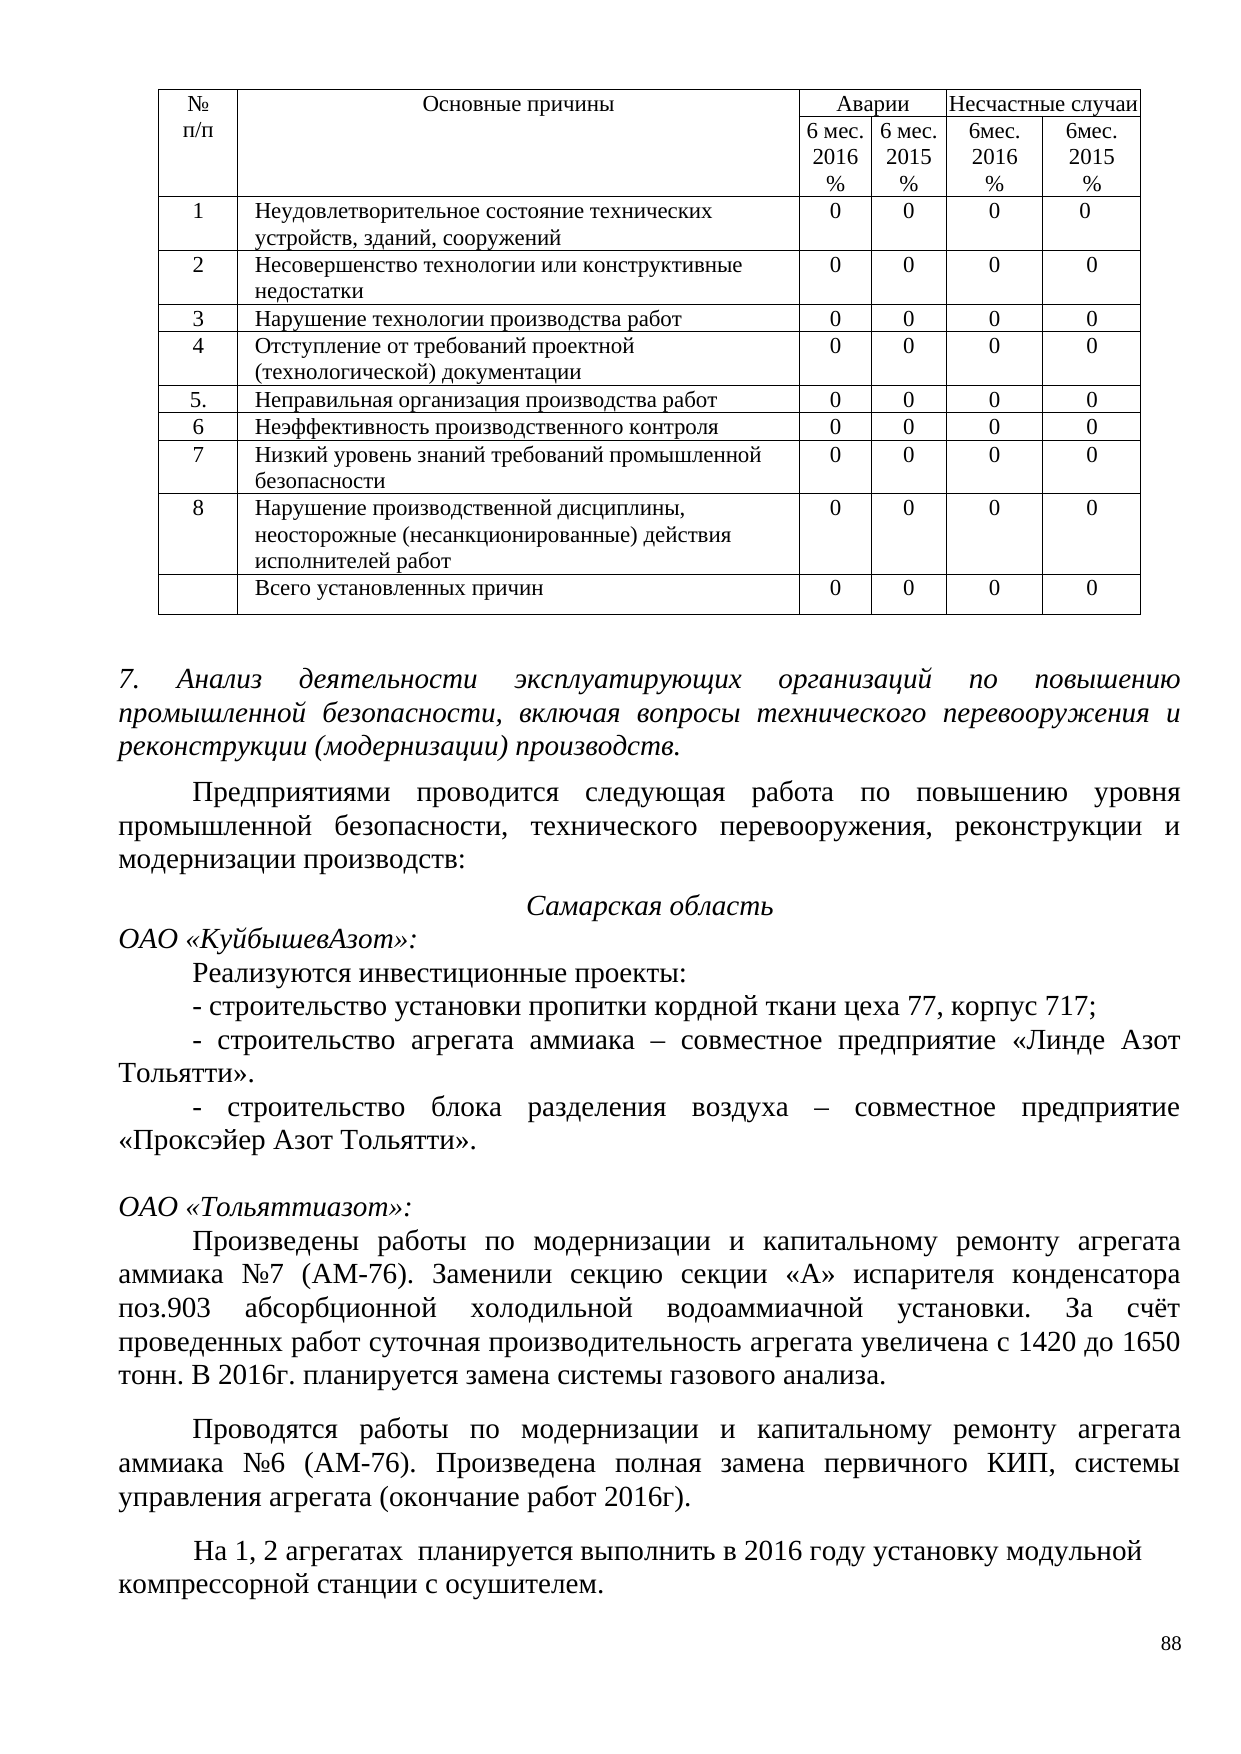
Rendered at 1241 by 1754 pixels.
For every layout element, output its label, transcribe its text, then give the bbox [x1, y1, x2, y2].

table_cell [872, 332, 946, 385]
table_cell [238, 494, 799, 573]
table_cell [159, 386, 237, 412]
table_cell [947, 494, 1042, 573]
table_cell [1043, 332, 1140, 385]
text ОАО «Тольяттиазот»: [118, 1189, 1181, 1223]
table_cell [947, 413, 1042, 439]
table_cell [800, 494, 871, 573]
text Реализуются инвестиционные проекты: [118, 955, 1181, 988]
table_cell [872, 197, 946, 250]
text ОАО «КуйбышевАзот»: [118, 921, 1181, 955]
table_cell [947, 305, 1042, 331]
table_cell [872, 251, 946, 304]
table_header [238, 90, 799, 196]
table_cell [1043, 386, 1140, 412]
text - строительство установки пропитки кордной ткани цеха 77, корпус 717; [118, 988, 1181, 1022]
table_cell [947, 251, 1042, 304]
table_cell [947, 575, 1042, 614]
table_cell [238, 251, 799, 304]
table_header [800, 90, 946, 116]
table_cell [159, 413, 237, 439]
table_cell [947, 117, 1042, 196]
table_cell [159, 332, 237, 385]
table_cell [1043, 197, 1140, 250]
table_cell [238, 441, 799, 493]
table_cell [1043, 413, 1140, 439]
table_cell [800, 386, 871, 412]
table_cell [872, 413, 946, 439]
text На 1, 2 агрегатах планируется выполнить в 2016 году установку модульной компрессорной станции с осушителем. [118, 1533, 1181, 1600]
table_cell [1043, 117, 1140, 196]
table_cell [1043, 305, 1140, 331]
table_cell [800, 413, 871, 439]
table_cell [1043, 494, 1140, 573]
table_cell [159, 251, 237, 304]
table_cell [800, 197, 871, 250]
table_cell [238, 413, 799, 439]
text Проводятся работы по модернизации и капитальному ремонту агрегата аммиака №6 (АМ-76). Произведена полная замена первичного КИП, системы управления агрегата (окончание работ 2016г). [118, 1412, 1181, 1512]
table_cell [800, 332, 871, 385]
text Произведены работы по модернизации и капитальному ремонту агрегата аммиака №7 (АМ-76). Заменили секцию секции «А» испарителя конденсатора поз.903 абсорбционной холодильной водоаммиачной установки. За счёт проведенных работ суточная производительность агрегата увеличена с 1420 до 1650 тонн. В 2016г. планируется замена системы газового анализа. [118, 1223, 1181, 1391]
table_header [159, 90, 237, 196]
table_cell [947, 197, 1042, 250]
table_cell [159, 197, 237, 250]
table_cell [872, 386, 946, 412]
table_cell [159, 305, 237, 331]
text - строительство блока разделения воздуха – совместное предприятие «Проксэйер Азот Тольятти». [118, 1089, 1181, 1156]
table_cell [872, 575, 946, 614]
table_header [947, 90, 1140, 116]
text - строительство агрегата аммиака – совместное предприятие «Линде Азот Тольятти». [118, 1022, 1181, 1089]
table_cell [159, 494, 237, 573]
text Самарская область [118, 888, 1181, 921]
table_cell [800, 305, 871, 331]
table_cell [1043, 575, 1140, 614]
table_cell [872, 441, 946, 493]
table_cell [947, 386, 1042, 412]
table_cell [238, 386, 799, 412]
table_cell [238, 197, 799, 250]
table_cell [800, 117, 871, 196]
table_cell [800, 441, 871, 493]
text 7. Анализ деятельности эксплуатирующих организаций по повышению промышленной безопасности, включая вопросы технического перевооружения и реконструкции (модернизации) производств. [118, 661, 1181, 762]
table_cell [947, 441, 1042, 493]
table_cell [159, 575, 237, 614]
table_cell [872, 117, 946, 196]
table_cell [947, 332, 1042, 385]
text Предприятиями проводится следующая работа по повышению уровня промышленной безопасности, технического перевооружения, реконструкции и модернизации производств: [118, 774, 1181, 875]
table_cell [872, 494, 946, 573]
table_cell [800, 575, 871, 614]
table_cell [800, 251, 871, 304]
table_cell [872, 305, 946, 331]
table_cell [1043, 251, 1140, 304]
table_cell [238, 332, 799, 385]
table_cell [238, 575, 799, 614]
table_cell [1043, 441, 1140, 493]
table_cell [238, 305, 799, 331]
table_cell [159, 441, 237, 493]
